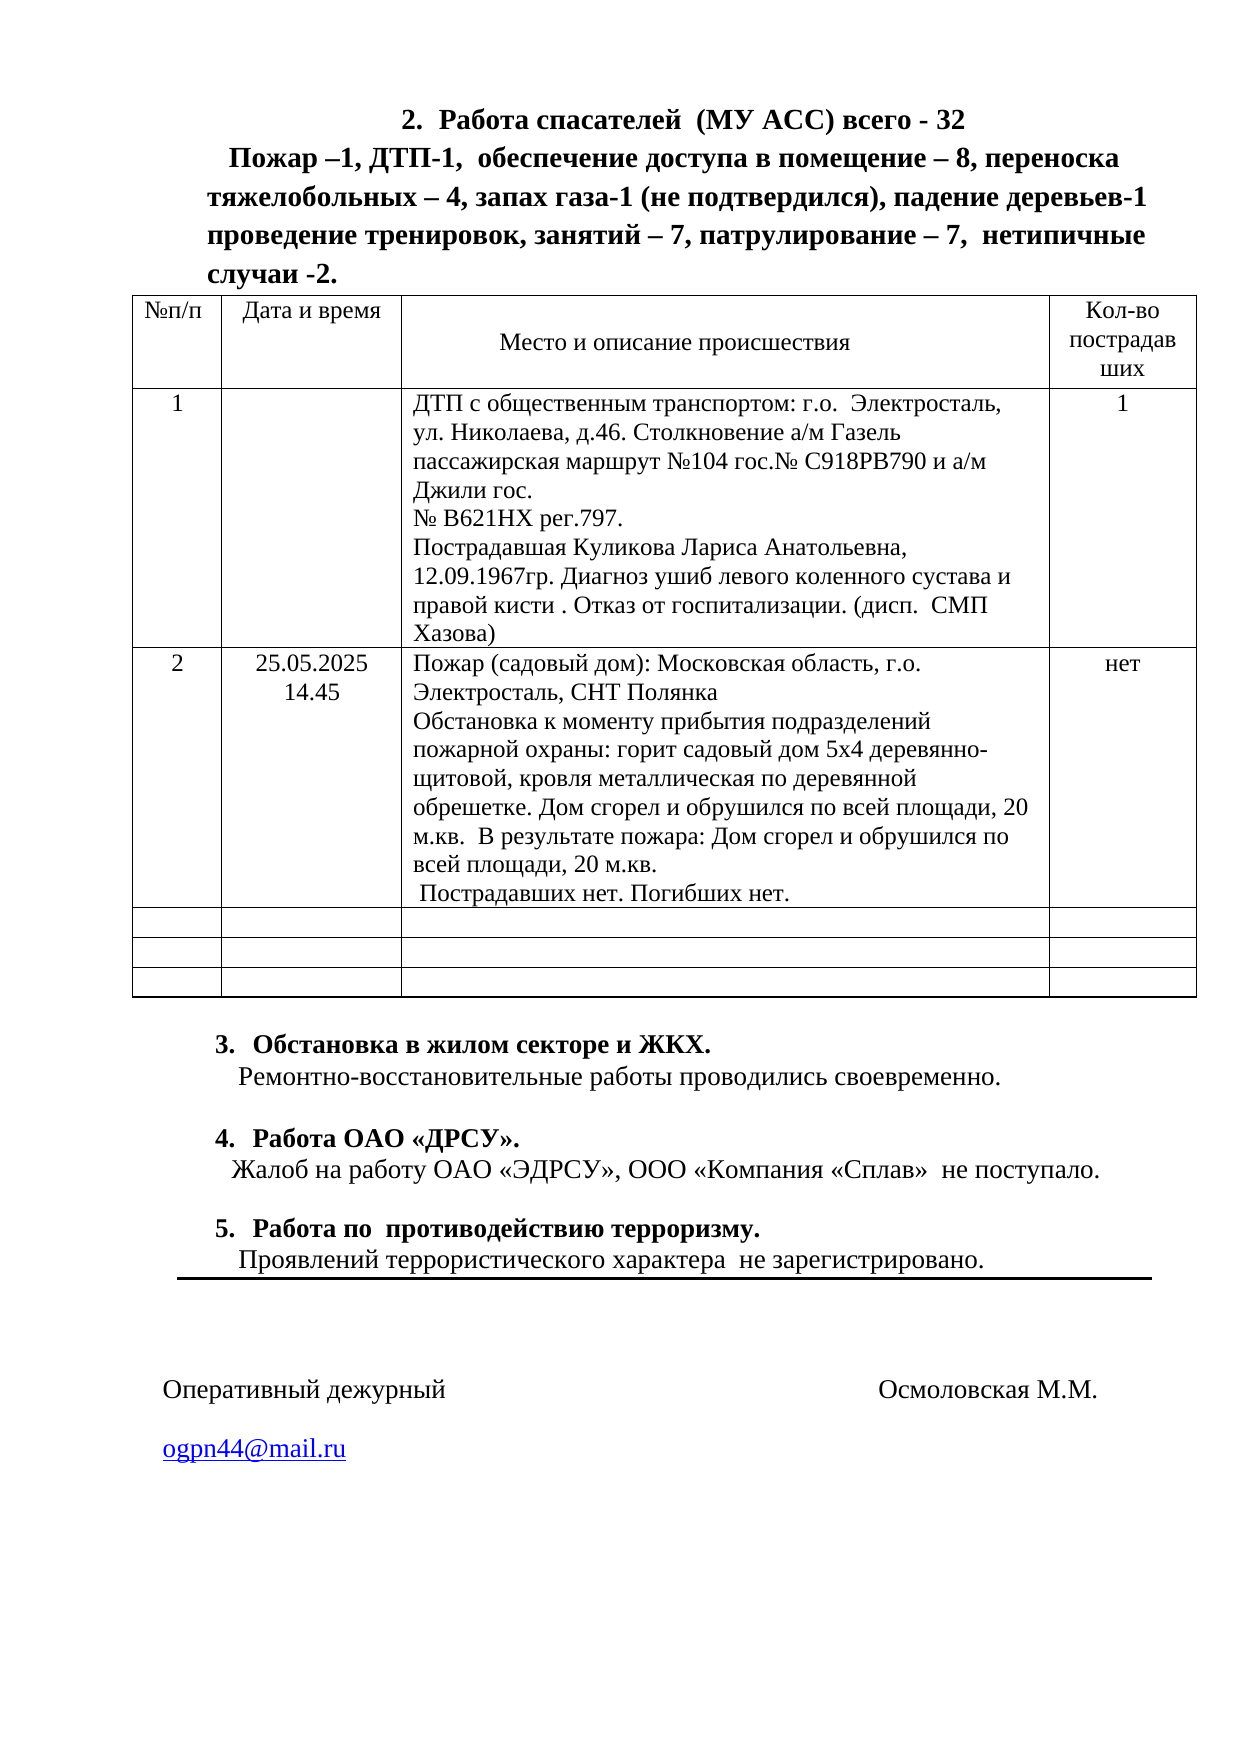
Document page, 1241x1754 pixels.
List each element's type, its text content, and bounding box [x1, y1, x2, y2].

table_cell [402, 968, 1049, 996]
text Проявлений террористического характера не зарегистрировано. [177, 1243, 1152, 1277]
table_cell 2 [133, 648, 221, 907]
table_cell [1050, 908, 1196, 937]
table_cell [133, 938, 221, 967]
text Оперативный дежурный Осмоловская М.М. [162, 1373, 1152, 1404]
table_cell [222, 968, 401, 996]
table_cell Пожар (садовый дом): Московская область, г.о. Электросталь, СНТ Полянка Обстановка к моменту прибытия подразделений пожарной охраны: горит садовый дом 5х4 деревянно-щитовой, кровля металлическая по деревянной обрешетке. Дом сгорел и обрушился по всей площади, 20 м.кв. В результате пожара: Дом сгорел и обрушился по всей площади, 20 м.кв. Пострадавших нет. Погибших нет. [402, 648, 1049, 907]
table_header Кол-во пострадавших [1050, 296, 1196, 387]
table_cell [1050, 968, 1196, 996]
table_cell 25.05.2025 14.45 [222, 648, 401, 907]
list Работа по противодействию терроризму. [215, 1212, 1152, 1243]
text ogpn44@mail.ru [162, 1432, 1152, 1464]
table_header Место и описание происшествия [402, 296, 1049, 387]
table_header №п/п [133, 296, 221, 387]
table_cell [222, 908, 401, 937]
table_cell [133, 908, 221, 937]
list Обстановка в жилом секторе и ЖКХ. [215, 1029, 1152, 1060]
table_header Дата и время [222, 296, 401, 387]
table_cell [1050, 938, 1196, 967]
table_cell [402, 908, 1049, 937]
table_cell 1 [1050, 389, 1196, 647]
table_cell [402, 938, 1049, 967]
list Пожар –1, ДТП-1, обеспечение доступа в помещение – 8, переноска тяжелобольных – 4, запах газа-1 (не подтвердился), падение деревьев-1 проведение тренировок, занятий – 7, патрулирование – 7, нетипичные случаи -2. [207, 140, 1152, 289]
table_cell нет [1050, 648, 1196, 907]
text Жалоб на работу ОАО «ЭДРСУ», ООО «Компания «Сплав» не поступало. [177, 1153, 1152, 1184]
table_cell 1 [133, 389, 221, 647]
table_cell [222, 938, 401, 967]
text Ремонтно-восстановительные работы проводились своевременно. [177, 1060, 1152, 1091]
table_cell [133, 968, 221, 996]
list Работа ОАО «ДРСУ». [215, 1122, 1152, 1153]
table_cell ДТП с общественным транспортом: г.о. Электросталь, ул. Николаева, д.46. Столкновение а/м Газель пассажирская маршрут №104 гос.№ С918РВ790 и а/м Джили гос. № В621НХ рег.797. Пострадавшая Куликова Лариса Анатольевна, 12.09.1967гр. Диагноз ушиб левого коленного сустава и правой кисти . Отказ от госпитализации. (дисп. СМП Хазова) [402, 389, 1049, 647]
list Работа спасателей (МУ АСС) всего - 32 [215, 102, 1152, 135]
table_cell [222, 389, 401, 647]
